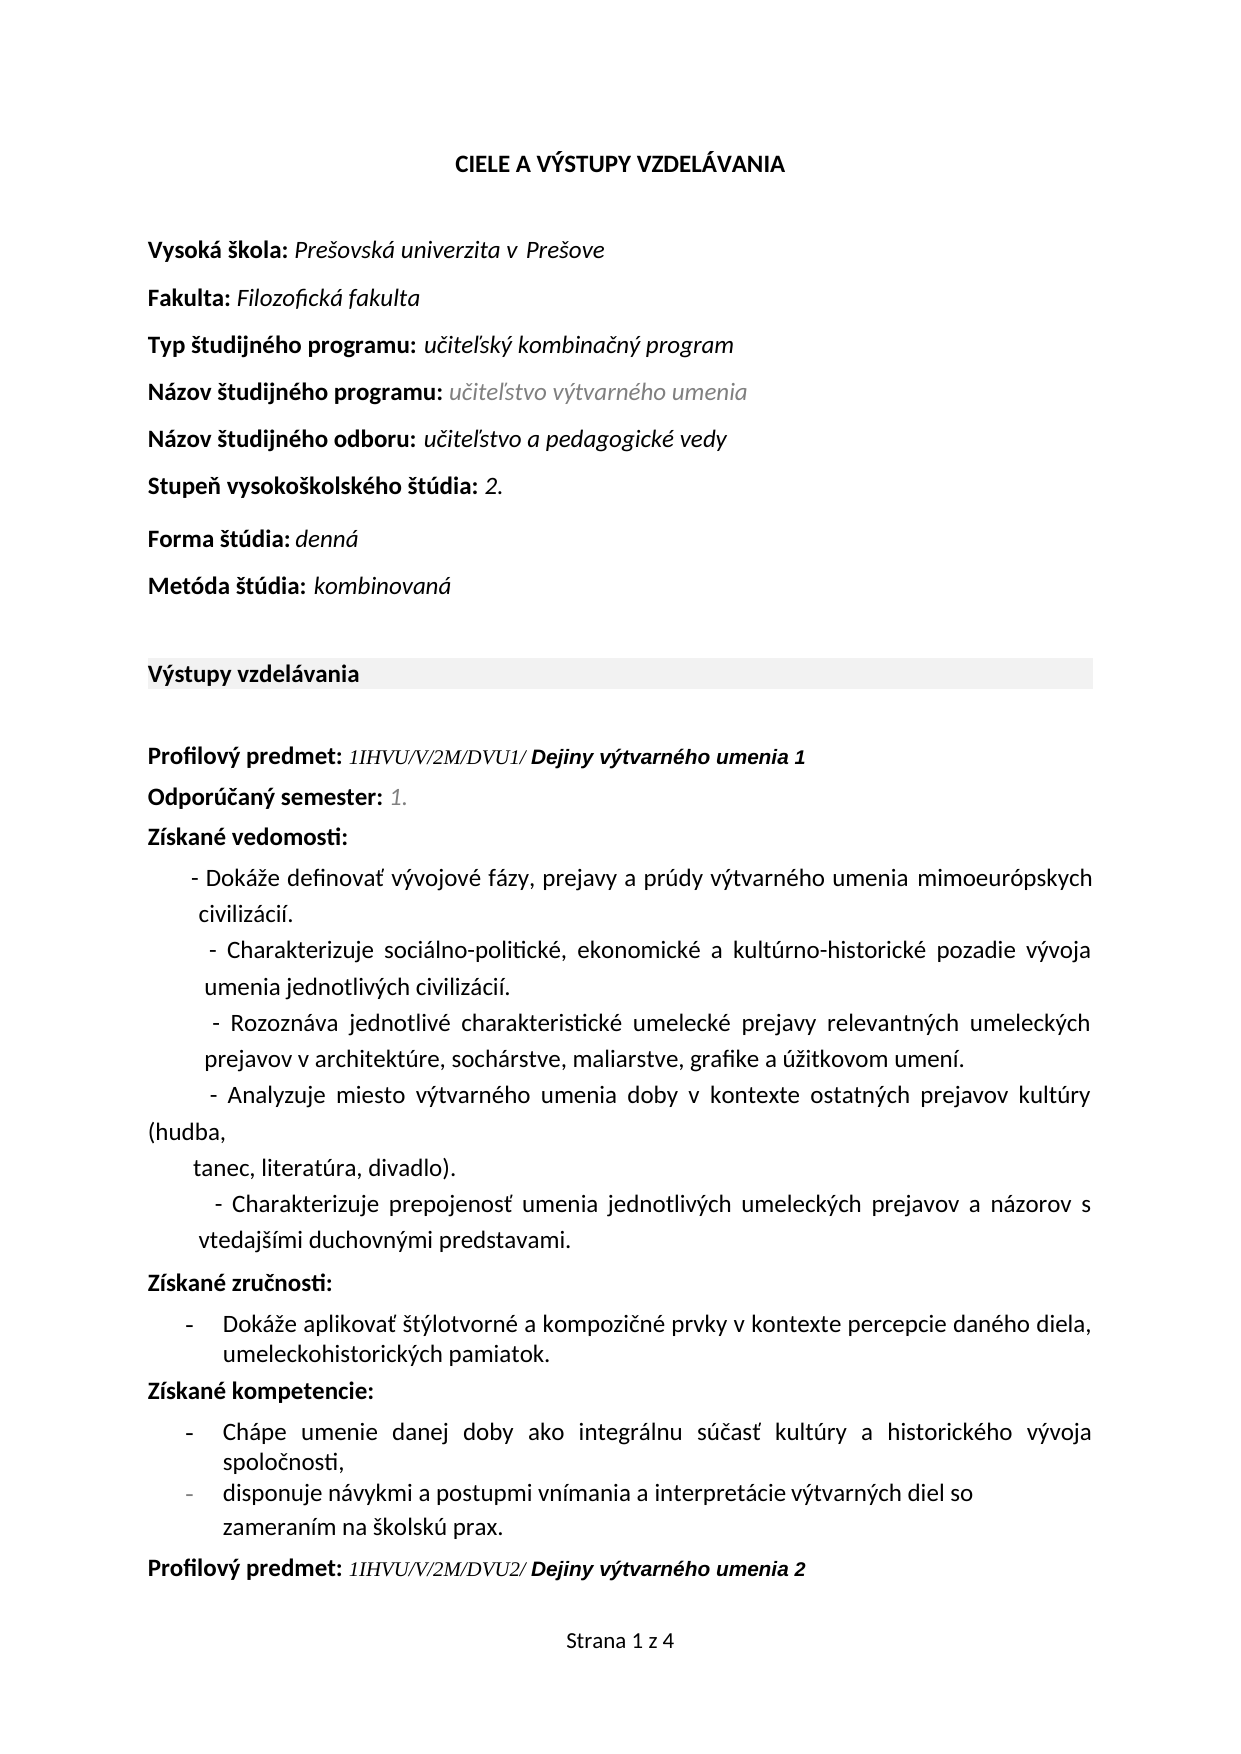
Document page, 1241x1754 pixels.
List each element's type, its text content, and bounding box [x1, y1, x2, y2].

text - Charakterizuje prepojenosť umenia jednotlivých umeleckých prejavov a názorov s vtedajšími duchovnými predstavami. [148, 1188, 1093, 1255]
text Metóda štúdia: [148, 571, 1093, 601]
text Vysoká škola: Prešovská univerzita v Prešove [148, 234, 1093, 265]
text Stupeň vysokoškolského štúdia: [148, 470, 1093, 501]
text Získané zručnosti: [148, 1267, 1093, 1298]
list Dokáže aplikovať štýlotvorné a kompozičné prvky v kontexte percepcie daného diela, umeleckohistorických pamiatok. [185, 1308, 1093, 1369]
text CIELE A VÝSTUPY VZDELÁVANIA [148, 148, 1093, 178]
text - Rozoznáva jednotlivé charakteristické umelecké prejavy relevantných umeleckých prejavov v architektúre, sochárstve, maliarstve, grafike a úžitkovom umení. [148, 1007, 1093, 1074]
text Výstupy vzdelávania [148, 658, 1093, 689]
text Forma štúdia: [148, 523, 1093, 554]
text Názov študijného odboru: [148, 423, 1093, 454]
text - Dokáže definovať vývojové fázy, prejavy a prúdy výtvarného umenia mimoeurópskych civilizácií. [148, 862, 1093, 929]
text Získané vedomosti: [148, 821, 1093, 852]
text Profilový predmet: 1IHVU/V/2M/DVU2/ Dejiny výtvarného umenia 2 [148, 1552, 1093, 1583]
text Získané kompetencie: [148, 1375, 1093, 1406]
text Odporúčaný semester: 1. [148, 781, 1093, 811]
list disponuje návykmi a postupmi vnímania a interpretácie výtvarných diel so zameraním na školskú prax. [185, 1477, 1093, 1542]
text Profilový predmet: 1IHVU/V/2M/DVU1/ Dejiny výtvarného umenia 1 [148, 740, 1093, 770]
text - Charakterizuje sociálno-politické, ekonomické a kultúrno-historické pozadie vývoja umenia jednotlivých civilizácií. [148, 934, 1093, 1001]
list Chápe umenie danej doby ako integrálnu súčasť kultúry a historického vývoja spoločnosti, [185, 1416, 1093, 1477]
text - Analyzuje miesto výtvarného umenia doby v kontexte ostatných prejavov kultúry (hudba, tanec, literatúra, divadlo). [148, 1079, 1093, 1183]
text Názov študijného programu: učiteľstvo výtvarného umenia [148, 376, 1093, 407]
text Typ študijného programu: [148, 329, 1093, 359]
text Fakulta: [148, 282, 1093, 312]
